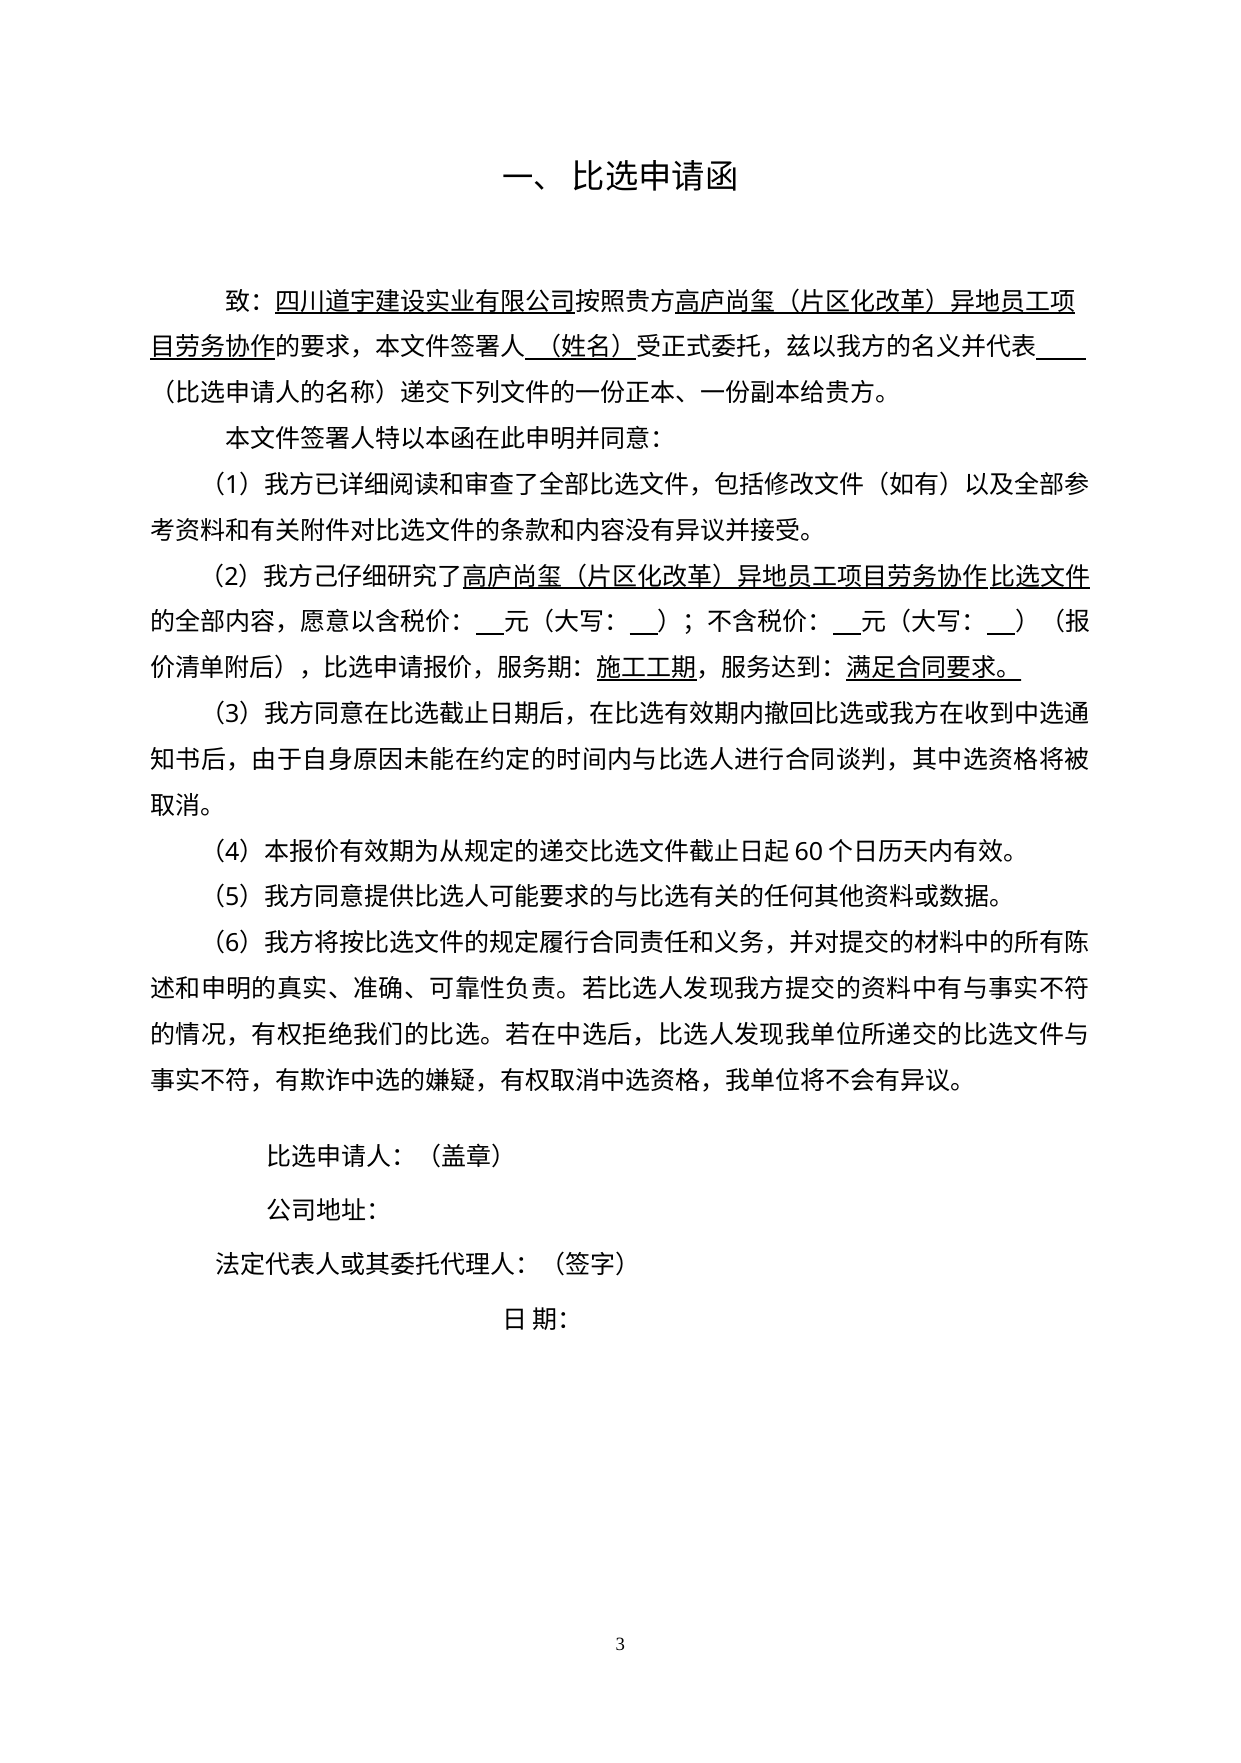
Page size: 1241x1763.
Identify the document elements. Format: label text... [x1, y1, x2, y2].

text （5）我方同意提供比选人可能要求的与比选有关的任何其他资料或数据。 [150, 869, 1090, 915]
text 法定代表人或其委托代理人：（签字） [150, 1245, 1090, 1281]
text （6）我方将按比选文件的规定履行合同责任和义务，并对提交的材料中的所有陈述和申明的真实、准确、可靠性负责。若比选人发现我方提交的资料中有与事实不符的情况，有权拒绝我们的比选。若在中选后，比选人发现我单位所递交的比选文件与事实不符，有欺诈中选的嫌疑，有权取消中选资格，我单位将不会有异议。 [150, 915, 1090, 1098]
text 一、 比选申请函 [150, 150, 1090, 198]
text （3）我方同意在比选截止日期后，在比选有效期内撤回比选或我方在收到中选通知书后，由于自身原因未能在约定的时间内与比选人进行合同谈判，其中选资格将被取消。 [150, 686, 1090, 823]
text 本文件签署人特以本函在此申明并同意： [150, 411, 1090, 457]
text （4）本报价有效期为从规定的递交比选文件截止日起60个日历天内有效。 [150, 823, 1090, 869]
text 日 期： [0, 1299, 1090, 1336]
text 公司地址： [150, 1191, 1090, 1227]
text 致：四川道宇建设实业有限公司按照贵方高庐尚玺（片区化改革）异地员工项目劳务协作的要求，本文件签署人 （姓名）受正式委托，兹以我方的名义并代表 （比选申请人的名称）递交下列文件的一份正本、一份副本给贵方。 [150, 273, 1090, 411]
text （2）我方己仔细研究了高庐尚玺（片区化改革）异地员工项目劳务协作比选文件的全部内容，愿意以含税价： 元（大写： ）；不含税价： 元（大写： ）（报价清单附后），比选申请报价，服务期：施工工期，服务达到：满足合同要求。 [150, 548, 1090, 686]
text （1）我方已详细阅读和审查了全部比选文件，包括修改文件（如有）以及全部参考资料和有关附件对比选文件的条款和内容没有异议并接受。 [150, 457, 1090, 548]
text 比选申请人：（盖章） [150, 1136, 1090, 1172]
